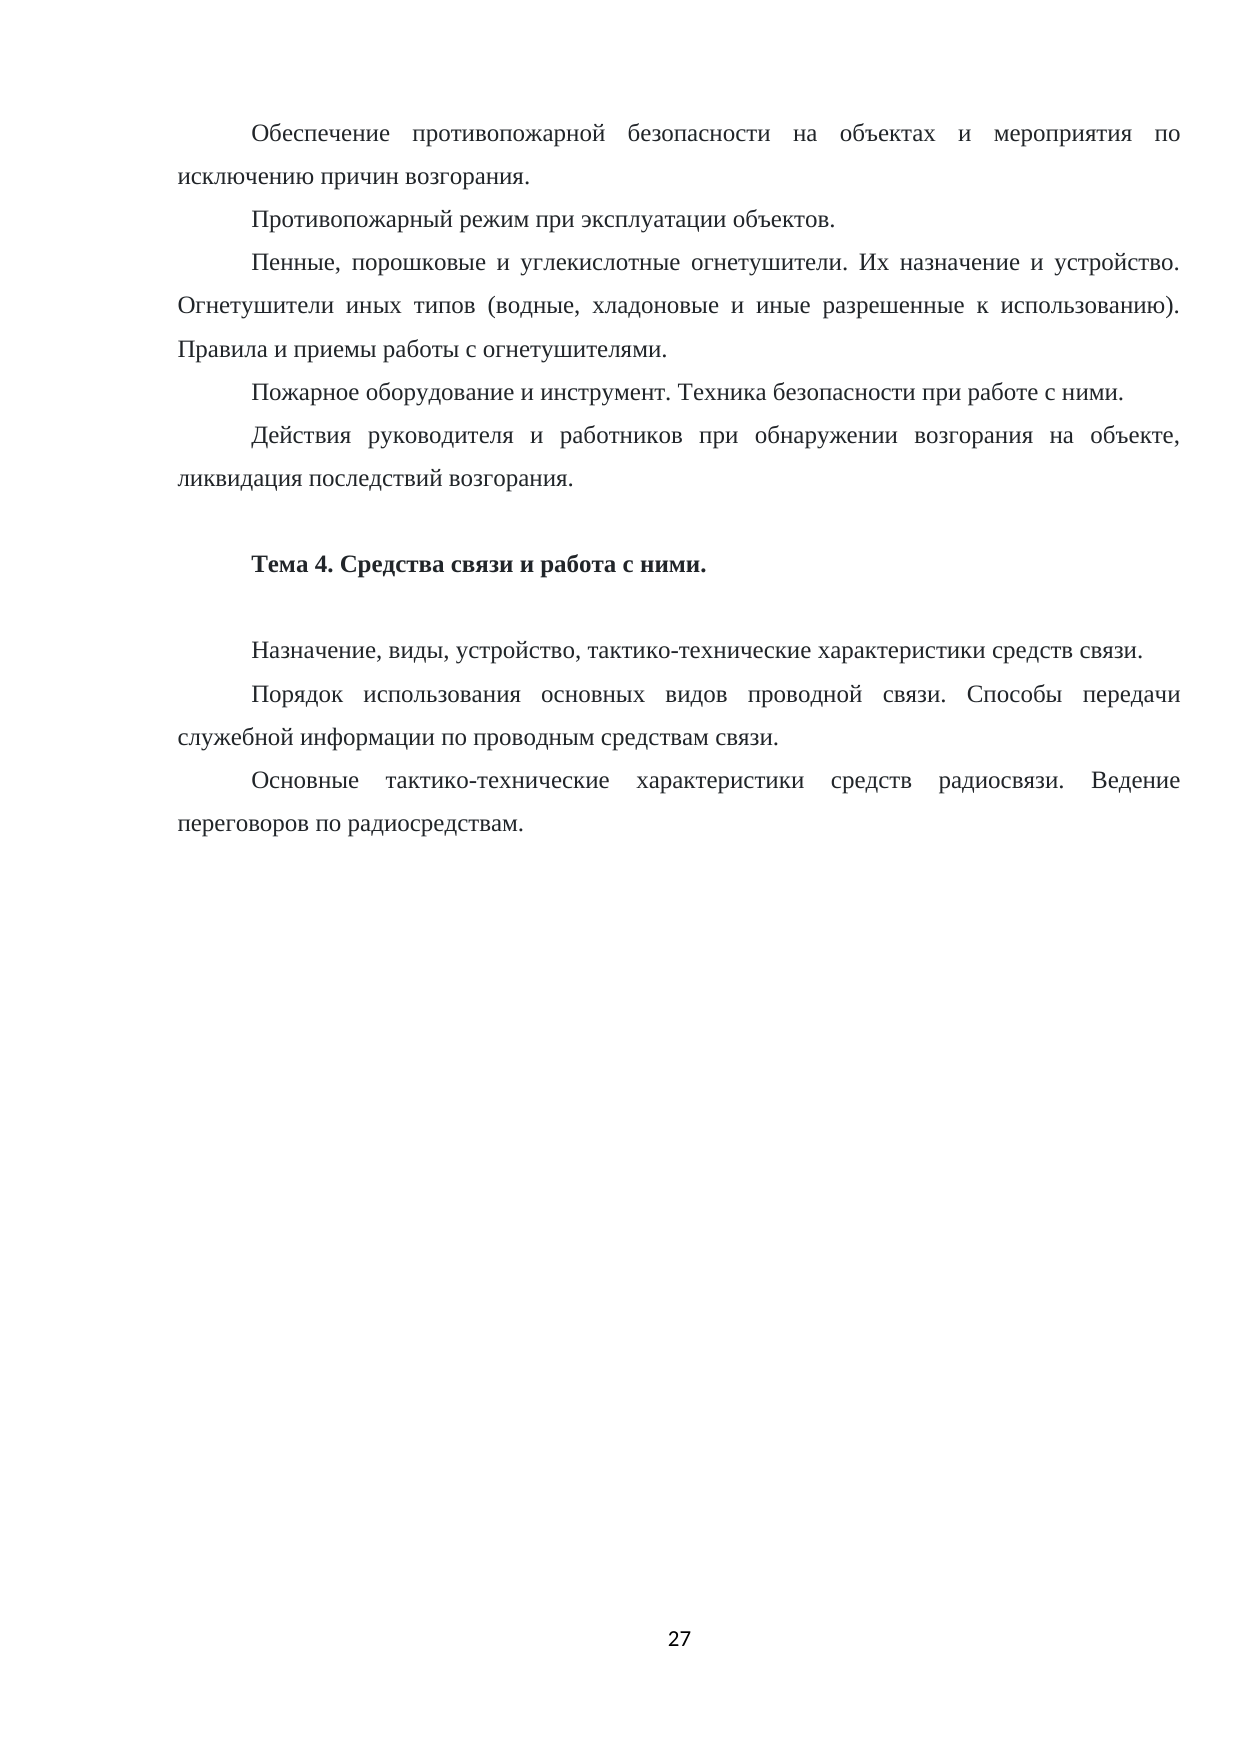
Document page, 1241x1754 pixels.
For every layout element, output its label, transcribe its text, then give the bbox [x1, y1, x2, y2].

text Основные тактико-технические характеристики средств радиосвязи. Ведение переговоров по радиосредствам. [177, 765, 1181, 837]
text Назначение, виды, устройство, тактико-технические характеристики средств связи. [177, 636, 1181, 664]
text Обеспечение противопожарной безопасности на объектах и мероприятия по исключению причин возгорания. [177, 118, 1181, 190]
text Порядок использования основных видов проводной связи. Способы передачи служебной информации по проводным средствам связи. [177, 679, 1181, 751]
text Действия руководителя и работников при обнаружении возгорания на объекте, ликвидация последствий возгорания. [177, 420, 1181, 492]
text Тема 4. Средства связи и работа с ними. [177, 549, 1181, 578]
text Пенные, порошковые и углекислотные огнетушители. Их назначение и устройство. Огнетушители иных типов (водные, хладоновые и иные разрешенные к использованию). Правила и приемы работы с огнетушителями. [177, 247, 1181, 362]
text Противопожарный режим при эксплуатации объектов. [177, 204, 1181, 233]
text Пожарное оборудование и инструмент. Техника безопасности при работе с ними. [177, 377, 1181, 406]
